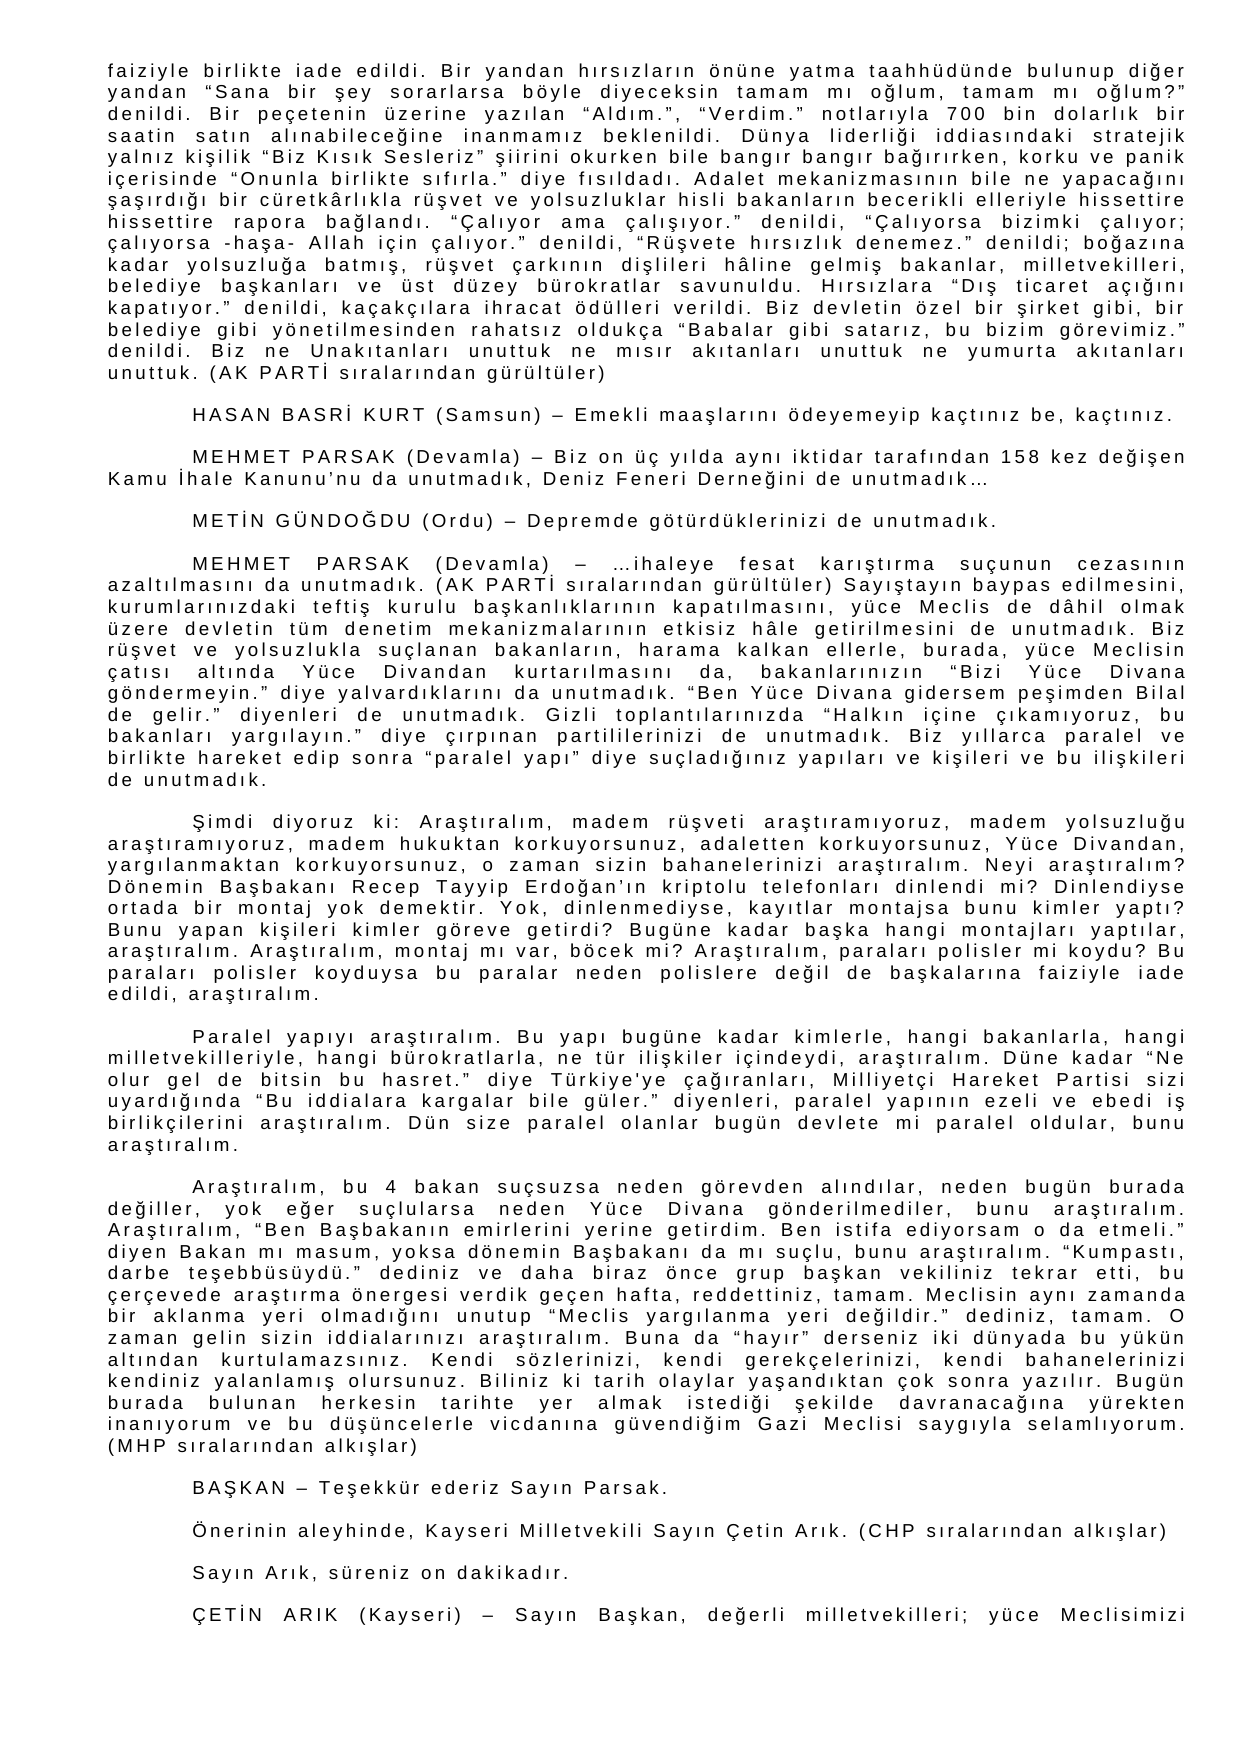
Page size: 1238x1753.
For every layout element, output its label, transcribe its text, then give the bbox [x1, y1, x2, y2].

text Şimdi diyoruz ki: Araştıralım, madem rüşveti araştıramıyoruz, madem yolsuzluğu araştıramıyoruz, madem hukuktan korkuyorsunuz, adaletten korkuyorsunuz, Yüce Divandan, yargılanmaktan korkuyorsunuz, o zaman sizin bahanelerinizi araştıralım. Neyi araştıralım? Dönemin Başbakanı Recep Tayyip Erdoğan’ın kriptolu telefonları dinlendi mi? Dinlendiyse ortada bir montaj yok demektir. Yok, dinlenmediyse, kayıtlar montajsa bunu kimler yaptı? Bunu yapan kişileri kimler göreve getirdi? Bugüne kadar başka hangi montajları yaptılar, araştıralım. Araştıralım, montaj mı var, böcek mi? Araştıralım, paraları polisler mi koydu? Bu paraları polisler koyduysa bu paralar neden polislere değil de başkalarına faiziyle iade edildi, araştıralım. [108, 811, 1186, 1005]
text Araştıralım, bu 4 bakan suçsuzsa neden görevden alındılar, neden bugün burada değiller, yok eğer suçlularsa neden Yüce Divana gönderilmediler, bunu araştıralım. Araştıralım, “Ben Başbakanın emirlerini yerine getirdim. Ben istifa ediyorsam o da etmeli.” diyen Bakan mı masum, yoksa dönemin Başbakanı da mı suçlu, bunu araştıralım. “Kumpastı, darbe teşebbüsüydü.” dediniz ve daha biraz önce grup başkan vekiliniz tekrar etti, bu çerçevede araştırma önergesi verdik geçen hafta, reddettiniz, tamam. Meclisin aynı zamanda bir aklanma yeri olmadığını unutup “Meclis yargılanma yeri değildir.” dediniz, tamam. O zaman gelin sizin iddialarınızı araştıralım. Buna da “hayır” derseniz iki dünyada bu yükün altından kurtulamazsınız. Kendi sözlerinizi, kendi gerekçelerinizi, kendi bahanelerinizi kendiniz yalanlamış olursunuz. Biliniz ki tarih olaylar yaşandıktan çok sonra yazılır. Bugün burada bulunan herkesin tarihte yer almak istediği şekilde davranacağına yürekten inanıyorum ve bu düşüncelerle vicdanına güvendiğim Gazi Meclisi saygıyla selamlıyorum. (MHP sıralarından alkışlar) [108, 1176, 1186, 1456]
text METİN GÜNDOĞDU (Ordu) – Depremde götürdüklerinizi de unutmadık. [108, 510, 1186, 532]
text HASAN BASRİ KURT (Samsun) – Emekli maaşlarını ödeyemeyip kaçtınız be, kaçtınız. [108, 404, 1186, 426]
text MEHMET PARSAK (Devamla) – …ihaleye fesat karıştırma suçunun cezasının azaltılmasını da unutmadık. (AK PARTİ sıralarından gürültüler) Sayıştayın baypas edilmesini, kurumlarınızdaki teftiş kurulu başkanlıklarının kapatılmasını, yüce Meclis de dâhil olmak üzere devletin tüm denetim mekanizmalarının etkisiz hâle getirilmesini de unutmadık. Biz rüşvet ve yolsuzlukla suçlanan bakanların, harama kalkan ellerle, burada, yüce Meclisin çatısı altında Yüce Divandan kurtarılmasını da, bakanlarınızın “Bizi Yüce Divana göndermeyin.” diye yalvardıklarını da unutmadık. “Ben Yüce Divana gidersem peşimden Bilal de gelir.” diyenleri de unutmadık. Gizli toplantılarınızda “Halkın içine çıkamıyoruz, bu bakanları yargılayın.” diye çırpınan partililerinizi de unutmadık. Biz yıllarca paralel ve birlikte hareket edip sonra “paralel yapı” diye suçladığınız yapıları ve kişileri ve bu ilişkileri de unutmadık. [108, 553, 1186, 790]
text Önerinin aleyhinde, Kayseri Milletvekili Sayın Çetin Arık. (CHP sıralarından alkışlar) [108, 1519, 1186, 1541]
text Paralel yapıyı araştıralım. Bu yapı bugüne kadar kimlerle, hangi bakanlarla, hangi milletvekilleriyle, hangi bürokratlarla, ne tür ilişkiler içindeydi, araştıralım. Düne kadar “Ne olur gel de bitsin bu hasret.” diye Türkiye'ye çağıranları, Milliyetçi Hareket Partisi sizi uyardığında “Bu iddialara kargalar bile güler.” diyenleri, paralel yapının ezeli ve ebedi iş birlikçilerini araştıralım. Dün size paralel olanlar bugün devlete mi paralel oldular, bunu araştıralım. [108, 1026, 1186, 1155]
text BAŞKAN – Teşekkür ederiz Sayın Parsak. [108, 1477, 1186, 1498]
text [108, 1604, 1186, 1626]
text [108, 60, 1186, 383]
text MEHMET PARSAK (Devamla) – Biz on üç yılda aynı iktidar tarafından 158 kez değişen Kamu İhale Kanunu’nu da unutmadık, Deniz Feneri Derneğini de unutmadık… [108, 446, 1186, 489]
text Sayın Arık, süreniz on dakikadır. [108, 1562, 1186, 1583]
